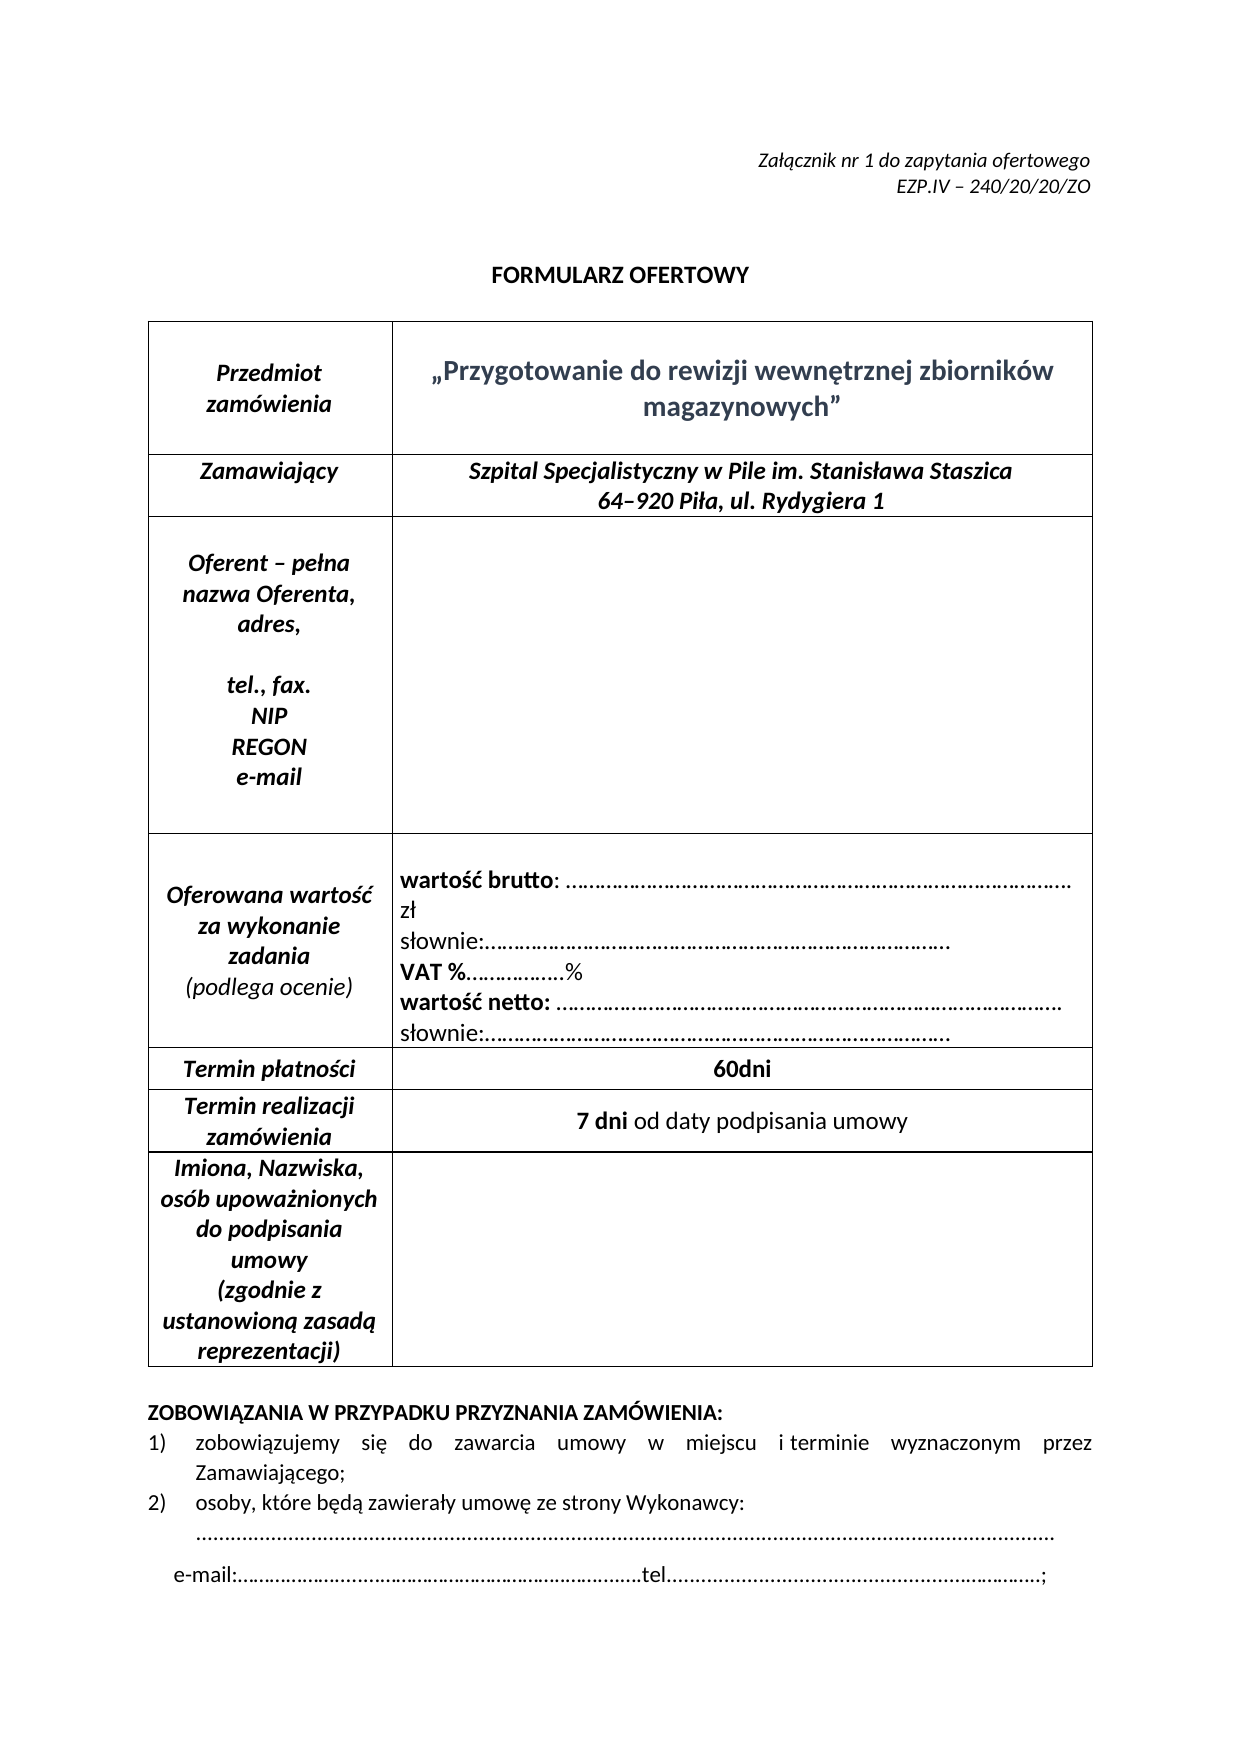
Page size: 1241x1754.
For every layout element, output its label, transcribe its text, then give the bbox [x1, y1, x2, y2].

table_cell wartość brutto: ……………………………………………………………………………. zł słownie:……………………………………………………………………… VAT %……………..% wartość netto: ……………………………………………………………………………. słownie:……………………………………………………………………… [393, 834, 1092, 1047]
table_cell Oferowana wartość za wykonanie zadania (podlega ocenie) [149, 834, 392, 1047]
text EZP.IV – 240/20/20/ZO [148, 173, 1093, 198]
table_cell Termin płatności [149, 1048, 392, 1089]
table_cell 7 dni od daty podpisania umowy [393, 1090, 1092, 1151]
text Załącznik nr 1 do zapytania ofertowego [148, 148, 1093, 173]
table_cell Imiona, Nazwiska, osób upoważnionych do podpisania umowy (zgodnie z ustanowioną zasadą reprezentacji) [149, 1153, 392, 1366]
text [195, 1518, 1093, 1546]
table_cell Termin realizacji zamówienia [149, 1090, 392, 1151]
table_header Przedmiot zamówienia [149, 322, 392, 454]
table_cell [393, 517, 1092, 833]
table_cell Szpital Specjalistyczny w Pile im. Stanisława Staszica 64–920 Piła, ul. Rydygiera 1 [393, 455, 1092, 516]
list zobowiązujemy się do zawarcia umowy w miejscu i terminie wyznaczonym przez Zamawiającego; [148, 1428, 1093, 1486]
text e-mail:………...……........……………………………..……....….tel....................................................…………..; [148, 1560, 1093, 1588]
list osoby, które będą zawierały umowę ze strony Wykonawcy: [148, 1488, 1093, 1516]
table_cell Zamawiający [149, 455, 392, 516]
table_header „Przygotowanie do rewizji wewnętrznej zbiorników magazynowych” [393, 322, 1092, 454]
text FORMULARZ OFERTOWY [148, 259, 1093, 290]
text ZOBOWIĄZANIA W PRZYPADKU PRZYZNANIA ZAMÓWIENIA: [148, 1398, 1093, 1426]
table_cell 60dni [393, 1048, 1092, 1089]
table_cell [393, 1153, 1092, 1366]
table_cell Oferent – pełna nazwa Oferenta, adres, tel., fax. NIP REGON e-mail [149, 517, 392, 833]
